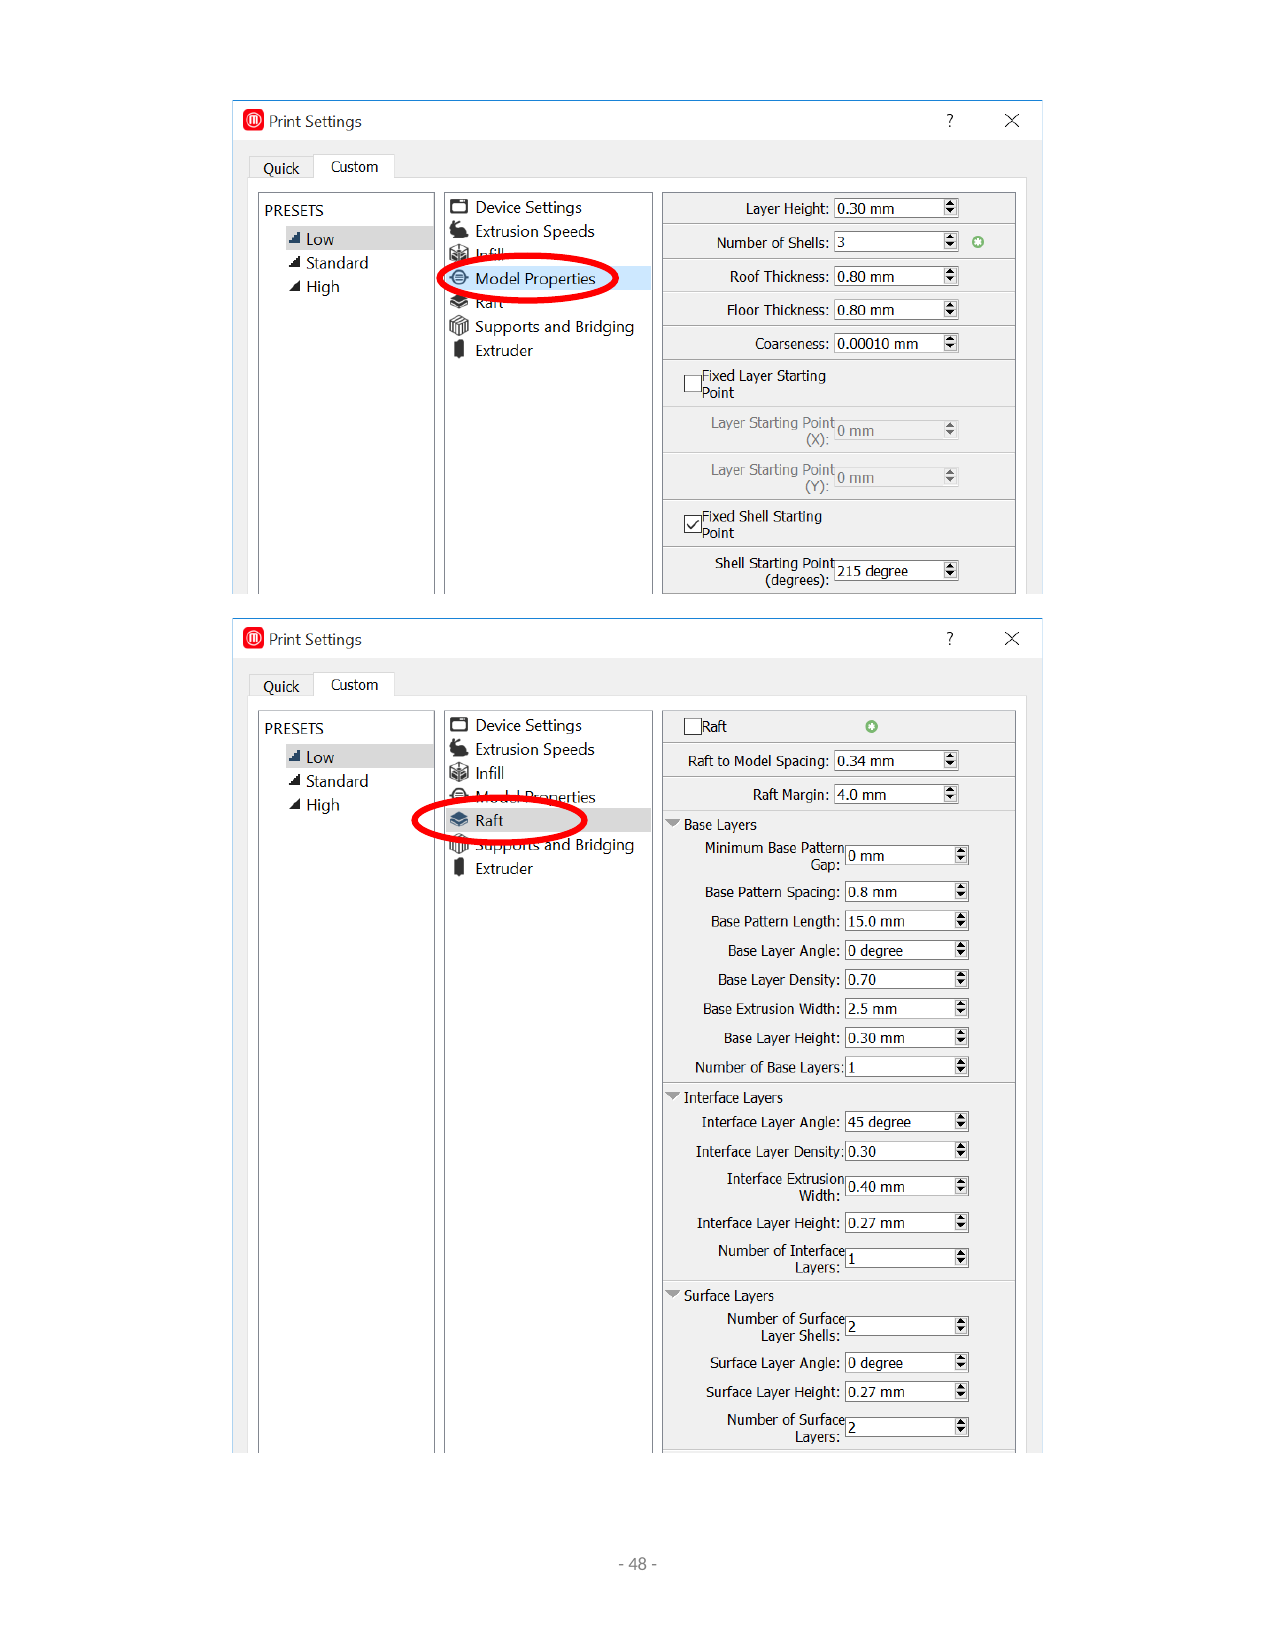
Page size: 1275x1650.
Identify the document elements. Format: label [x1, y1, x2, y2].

picture [232, 100, 1043, 594]
picture [232, 618, 1043, 1453]
